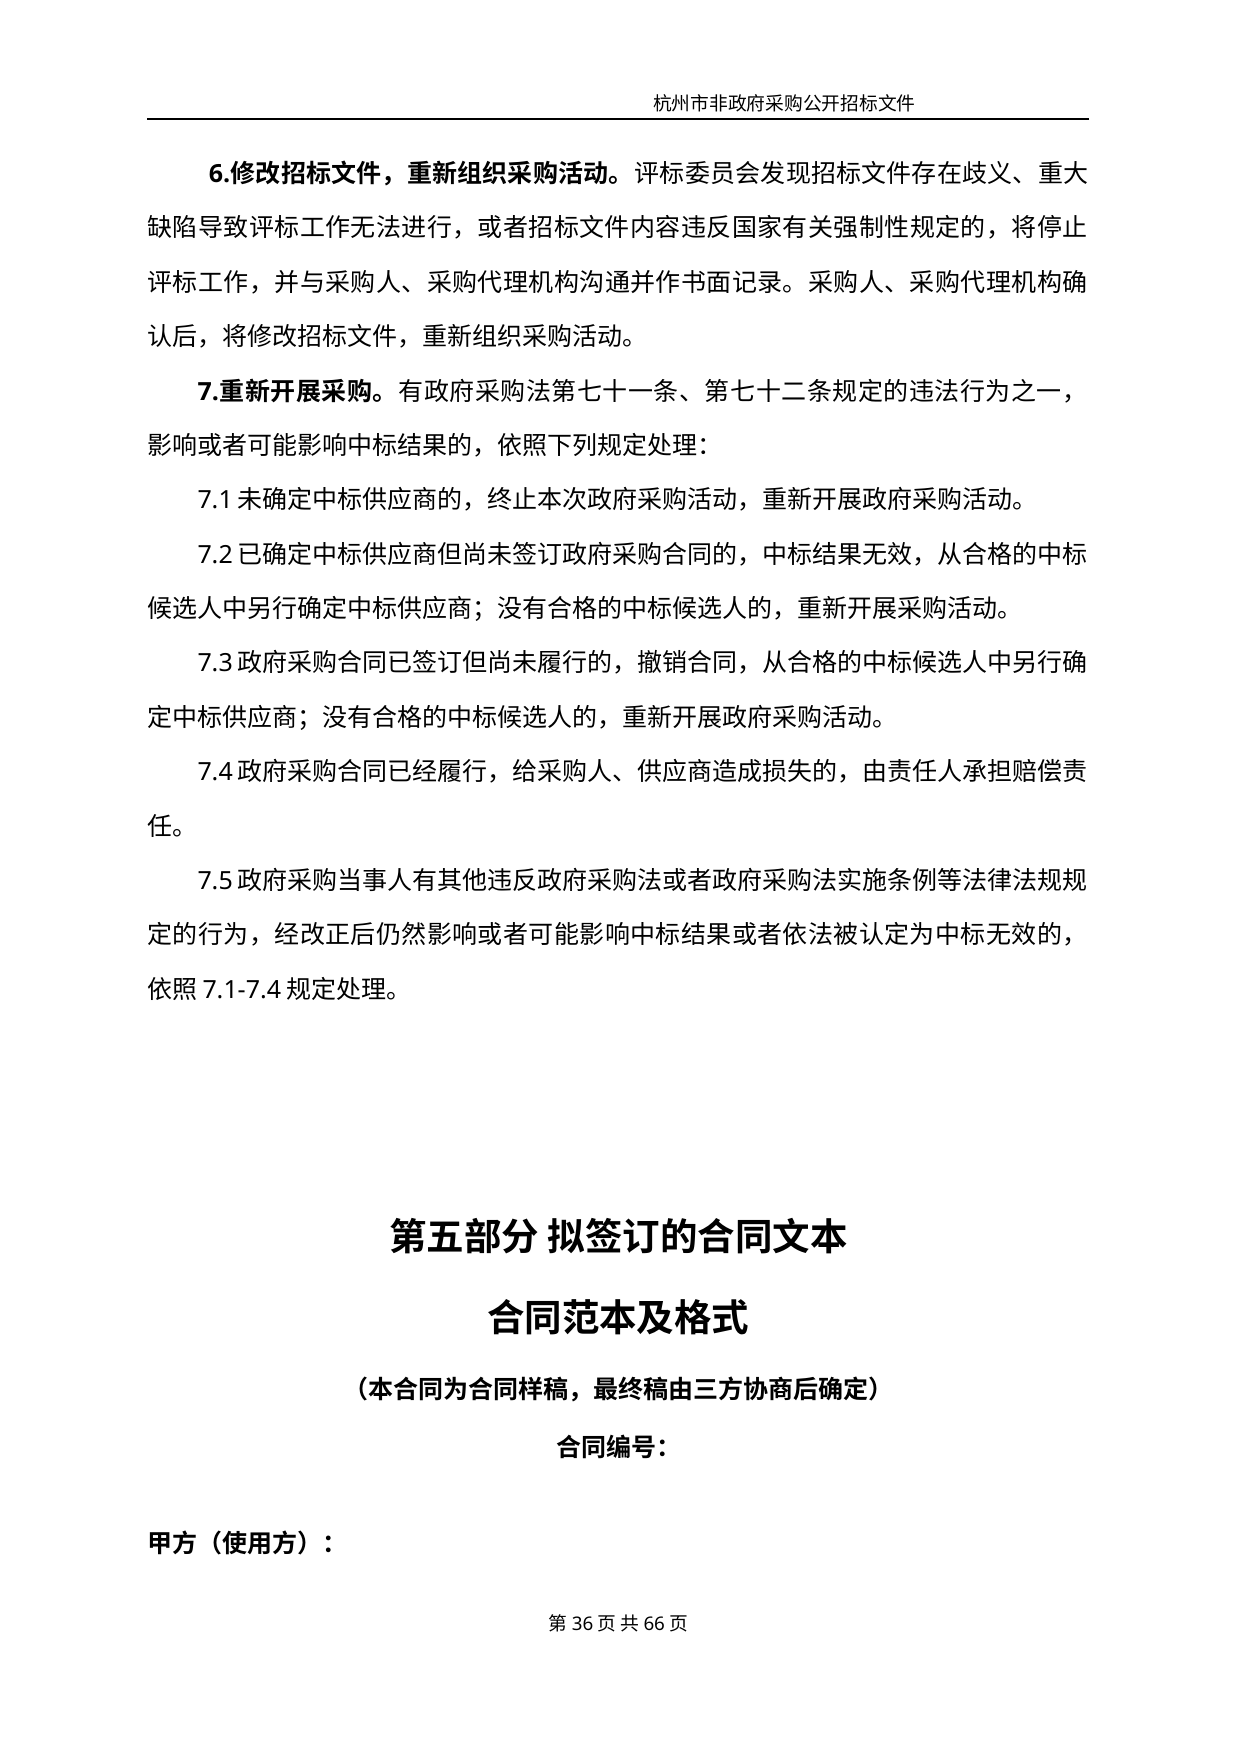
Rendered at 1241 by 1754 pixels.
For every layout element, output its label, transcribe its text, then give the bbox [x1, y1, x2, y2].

text 7.2已确定中标供应商但尚未签订政府采购合同的，中标结果无效，从合格的中标候选人中另行确定中标供应商；没有合格的中标候选人的，重新开展采购活动。 [147, 534, 1089, 625]
text 7.1未确定中标供应商的，终止本次政府采购活动，重新开展政府采购活动。 [147, 480, 1089, 516]
text 第五部分 拟签订的合同文本 [147, 1206, 1089, 1261]
text 7.重新开展采购。有政府采购法第七十一条、第七十二条规定的违法行为之一，影响或者可能影响中标结果的，依照下列规定处理： [147, 371, 1089, 462]
text 甲方（使用方）： [147, 1516, 1089, 1562]
subtitle 合同范本及格式 [147, 1288, 1089, 1342]
text 7.4政府采购合同已经履行，给采购人、供应商造成损失的，由责任人承担赔偿责任。 [147, 752, 1089, 842]
text 7.5政府采购当事人有其他违反政府采购法或者政府采购法实施条例等法律法规规定的行为，经改正后仍然影响或者可能影响中标结果或者依法被认定为中标无效的，依照7.1-7.4规定处理。 [147, 860, 1089, 1005]
text 7.3政府采购合同已签订但尚未履行的，撤销合同，从合格的中标候选人中另行确定中标供应商；没有合格的中标候选人的，重新开展政府采购活动。 [147, 643, 1089, 733]
text （本合同为合同样稿，最终稿由三方协商后确定） [147, 1369, 1089, 1405]
text 6.修改招标文件，重新组织采购活动。评标委员会发现招标文件存在歧义、重大缺陷导致评标工作无法进行，或者招标文件内容违反国家有关强制性规定的，将停止评标工作，并与采购人、采购代理机构沟通并作书面记录。采购人、采购代理机构确认后，将修改招标文件，重新组织采购活动。 [147, 153, 1089, 353]
text 合同编号： [147, 1420, 1089, 1466]
